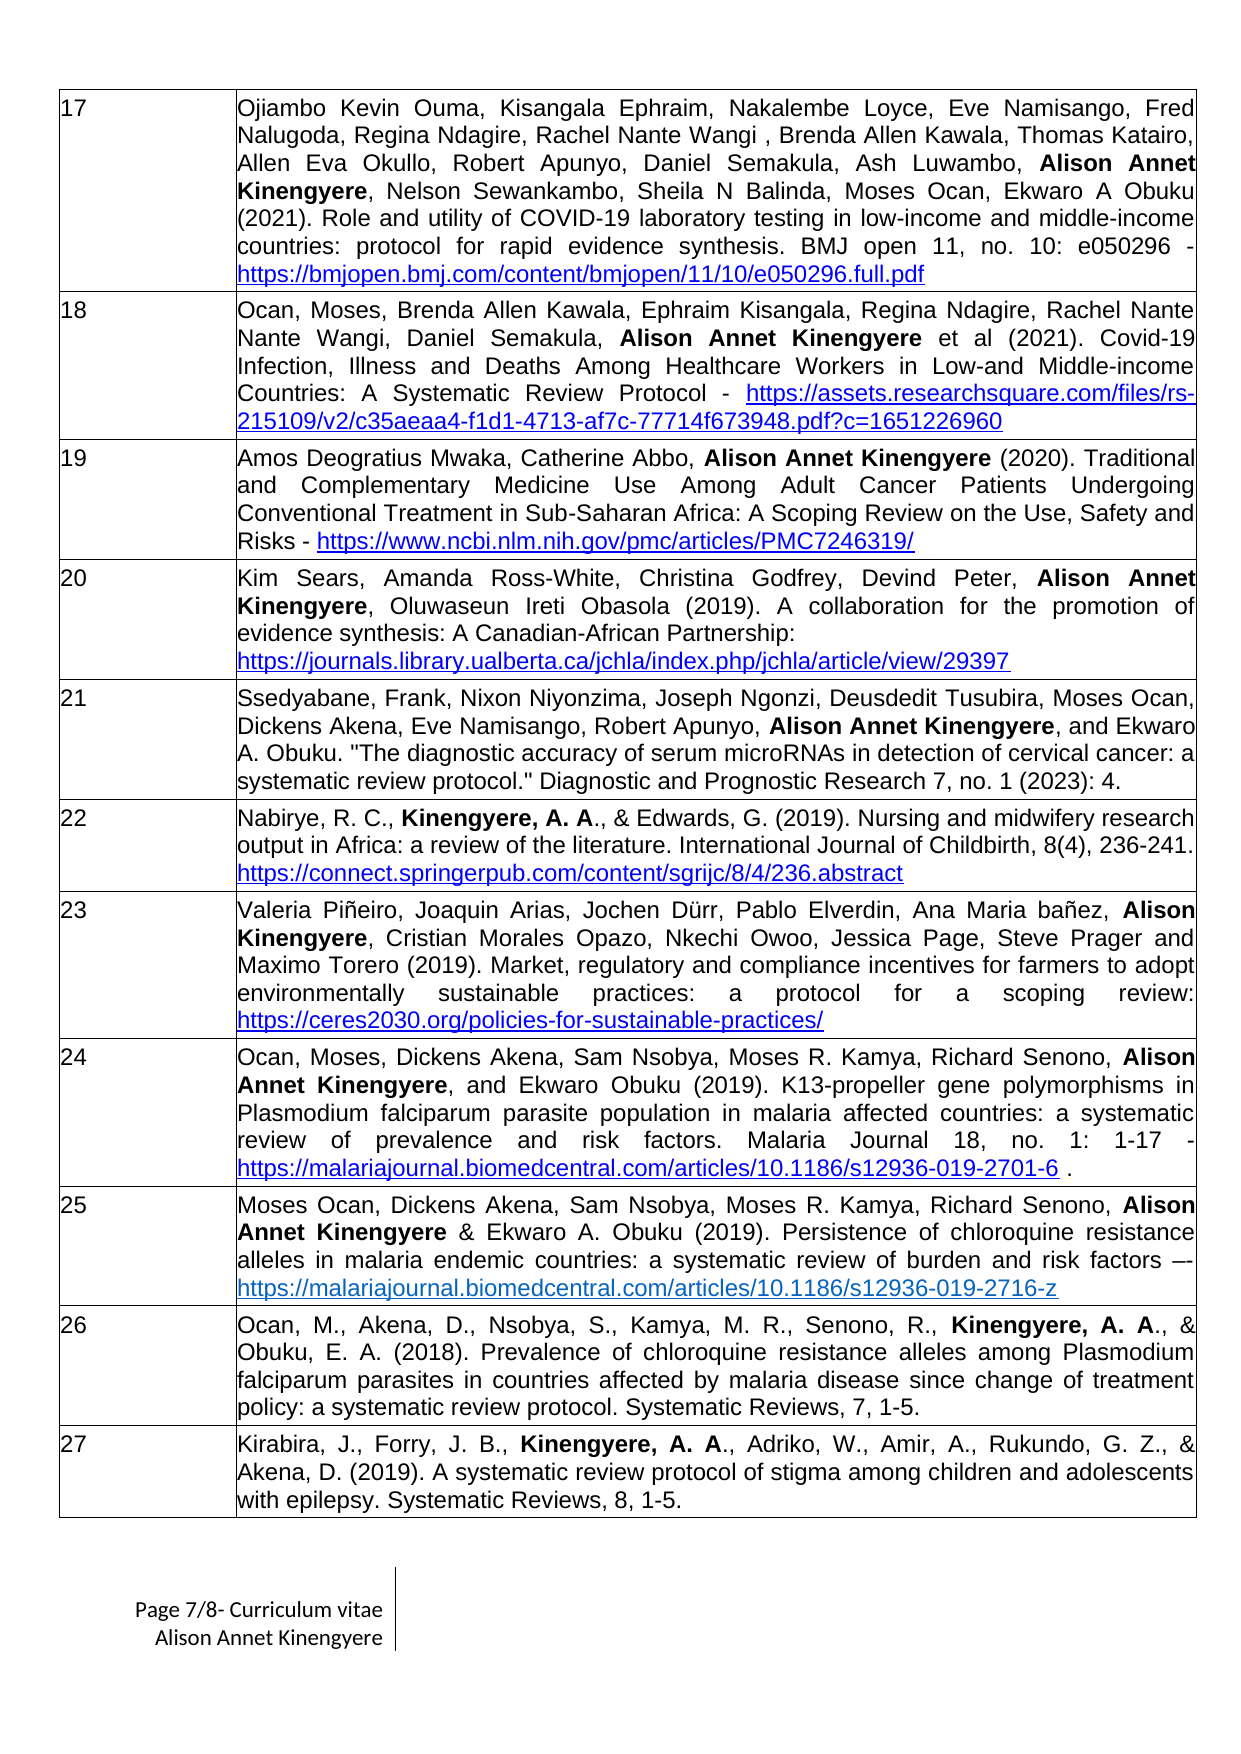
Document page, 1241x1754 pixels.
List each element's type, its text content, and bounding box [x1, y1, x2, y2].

table_cell Kirabira, J., Forry, J. B., Kinengyere, A. A., Adriko, W., Amir, A., Rukundo, G. Z., & Akena, D. (2019). A systematic review protocol of stigma among children and adolescents with epilepsy. Systematic Reviews, 8, 1-5. [237, 1426, 1196, 1517]
table_cell Valeria Piñeiro, Joaquin Arias, Jochen Dürr, Pablo Elverdin, Ana Maria bañez, Alison Kinengyere, Cristian Morales Opazo, Nkechi Owoo, Jessica Page, Steve Prager and Maximo Torero (2019). Market, regulatory and compliance incentives for farmers to adopt environmentally sustainable practices: a protocol for a scoping review: https://ceres2030.org/policies-for-sustainable-practices/ [237, 892, 1196, 1038]
table_cell 20 [60, 560, 236, 679]
table_cell 17 [60, 90, 236, 291]
table_cell Ocan, Moses, Brenda Allen Kawala, Ephraim Kisangala, Regina Ndagire, Rachel Nante Nante Wangi, Daniel Semakula, Alison Annet Kinengyere et al (2021). Covid-19 Infection, Illness and Deaths Among Healthcare Workers in Low-and Middle-income Countries: A Systematic Review Protocol - https://assets.researchsquare.com/files/rs-215109/v2/c35aeaa4-f1d1-4713-af7c-77714f673948.pdf?c=1651226960 [237, 292, 1196, 439]
table_cell 21 [60, 680, 236, 798]
table_cell 22 [60, 800, 236, 891]
table_cell 18 [60, 292, 236, 439]
table_cell 19 [60, 440, 236, 559]
table_cell 26 [60, 1306, 236, 1425]
table_cell Ocan, M., Akena, D., Nsobya, S., Kamya, M. R., Senono, R., Kinengyere, A. A., & Obuku, E. A. (2018). Prevalence of chloroquine resistance alleles among Plasmodium falciparum parasites in countries affected by malaria disease since change of treatment policy: a systematic review protocol. Systematic Reviews, 7, 1-5. [237, 1306, 1196, 1425]
table_cell Nabirye, R. C., Kinengyere, A. A., & Edwards, G. (2019). Nursing and midwifery research output in Africa: a review of the literature. International Journal of Childbirth, 8(4), 236-241. https://connect.springerpub.com/content/sgrijc/8/4/236.abstract [237, 800, 1196, 891]
table_cell 27 [60, 1426, 236, 1517]
table_cell Ocan, Moses, Dickens Akena, Sam Nsobya, Moses R. Kamya, Richard Senono, Alison Annet Kinengyere, and Ekwaro Obuku (2019). K13-propeller gene polymorphisms in Plasmodium falciparum parasite population in malaria affected countries: a systematic review of prevalence and risk factors. Malaria Journal 18, no. 1: 1-17 - https://malariajournal.biomedcentral.com/articles/10.1186/s12936-019-2701-6 . [237, 1039, 1196, 1186]
table_cell 25 [60, 1187, 236, 1305]
table_cell 23 [60, 892, 236, 1038]
table_cell Ssedyabane, Frank, Nixon Niyonzima, Joseph Ngonzi, Deusdedit Tusubira, Moses Ocan, Dickens Akena, Eve Namisango, Robert Apunyo, Alison Annet Kinengyere, and Ekwaro A. Obuku. "The diagnostic accuracy of serum microRNAs in detection of cervical cancer: a systematic review protocol." Diagnostic and Prognostic Research 7, no. 1 (2023): 4. [237, 680, 1196, 798]
table_cell Kim Sears, Amanda Ross-White, Christina Godfrey, Devind Peter, Alison Annet Kinengyere, Oluwaseun Ireti Obasola (2019). A collaboration for the promotion of evidence synthesis: A Canadian-African Partnership: https://journals.library.ualberta.ca/jchla/index.php/jchla/article/view/29397 [237, 560, 1196, 679]
table_cell Ojiambo Kevin Ouma, Kisangala Ephraim, Nakalembe Loyce, Eve Namisango, Fred Nalugoda, Regina Ndagire, Rachel Nante Wangi , Brenda Allen Kawala, Thomas Katairo, Allen Eva Okullo, Robert Apunyo, Daniel Semakula, Ash Luwambo, Alison Annet Kinengyere, Nelson Sewankambo, Sheila N Balinda, Moses Ocan, Ekwaro A Obuku (2021). Role and utility of COVID-19 laboratory testing in low-income and middle-income countries: protocol for rapid evidence synthesis. BMJ open 11, no. 10: e050296 - https://bmjopen.bmj.com/content/bmjopen/11/10/e050296.full.pdf [237, 90, 1196, 291]
table_cell Amos Deogratius Mwaka, Catherine Abbo, Alison Annet Kinengyere (2020). Traditional and Complementary Medicine Use Among Adult Cancer Patients Undergoing Conventional Treatment in Sub﻿-Saharan Africa: A Scoping Review on the Use, Safety and Risks - https://www.ncbi.nlm.nih.gov/pmc/articles/PMC7246319/ [237, 440, 1196, 559]
table_cell Moses Ocan, Dickens Akena, Sam Nsobya, Moses R. Kamya, Richard Senono, Alison Annet Kinengyere & Ekwaro A. Obuku (2019). Persistence of chloroquine resistance alleles in malaria endemic countries: a systematic review of burden and risk factors –- https://malariajournal.biomedcentral.com/articles/10.1186/s12936-019-2716-z [237, 1187, 1196, 1305]
table_cell 24 [60, 1039, 236, 1186]
